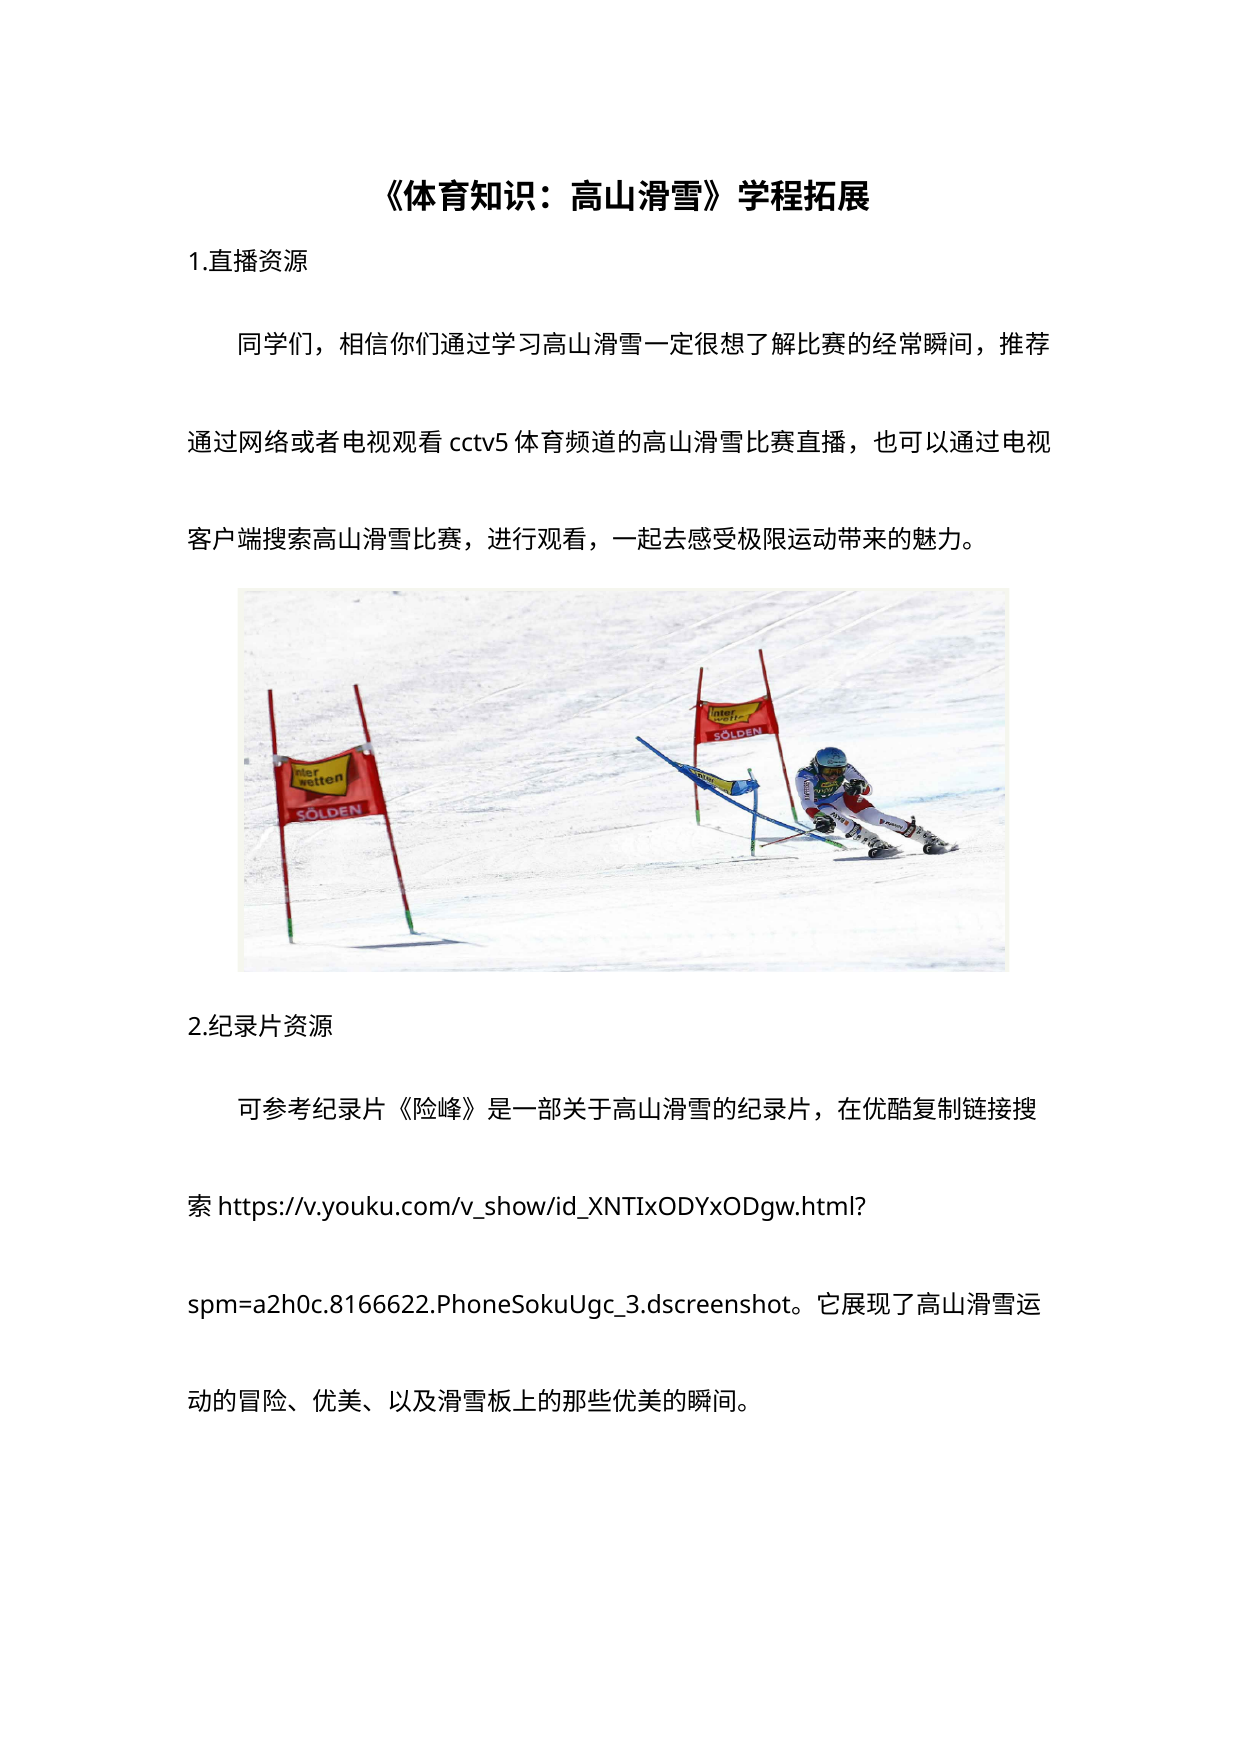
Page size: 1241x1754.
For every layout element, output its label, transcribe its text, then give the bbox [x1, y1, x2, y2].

picture [237, 588, 1010, 972]
text 《体育知识：高山滑雪》学程拓展 [187, 162, 1053, 227]
text 2.纪录片资源 [187, 992, 1053, 1057]
text 1.直播资源 [187, 227, 1053, 292]
text 可参考纪录片《险峰》是一部关于高山滑雪的纪录片，在优酷复制链接搜索https://v.youku.com/v_show/id_XNTIxODYxODgw.html?spm=a2h0c.8166622.PhoneSokuUgc_3.dscreenshot。它展现了高山滑雪运动的冒险、优美、以及滑雪板上的那些优美的瞬间。 [187, 1075, 1053, 1432]
text 同学们，相信你们通过学习高山滑雪一定很想了解比赛的经常瞬间，推荐通过网络或者电视观看cctv5体育频道的高山滑雪比赛直播，也可以通过电视客户端搜索高山滑雪比赛，进行观看，一起去感受极限运动带来的魅力。 [187, 310, 1053, 570]
